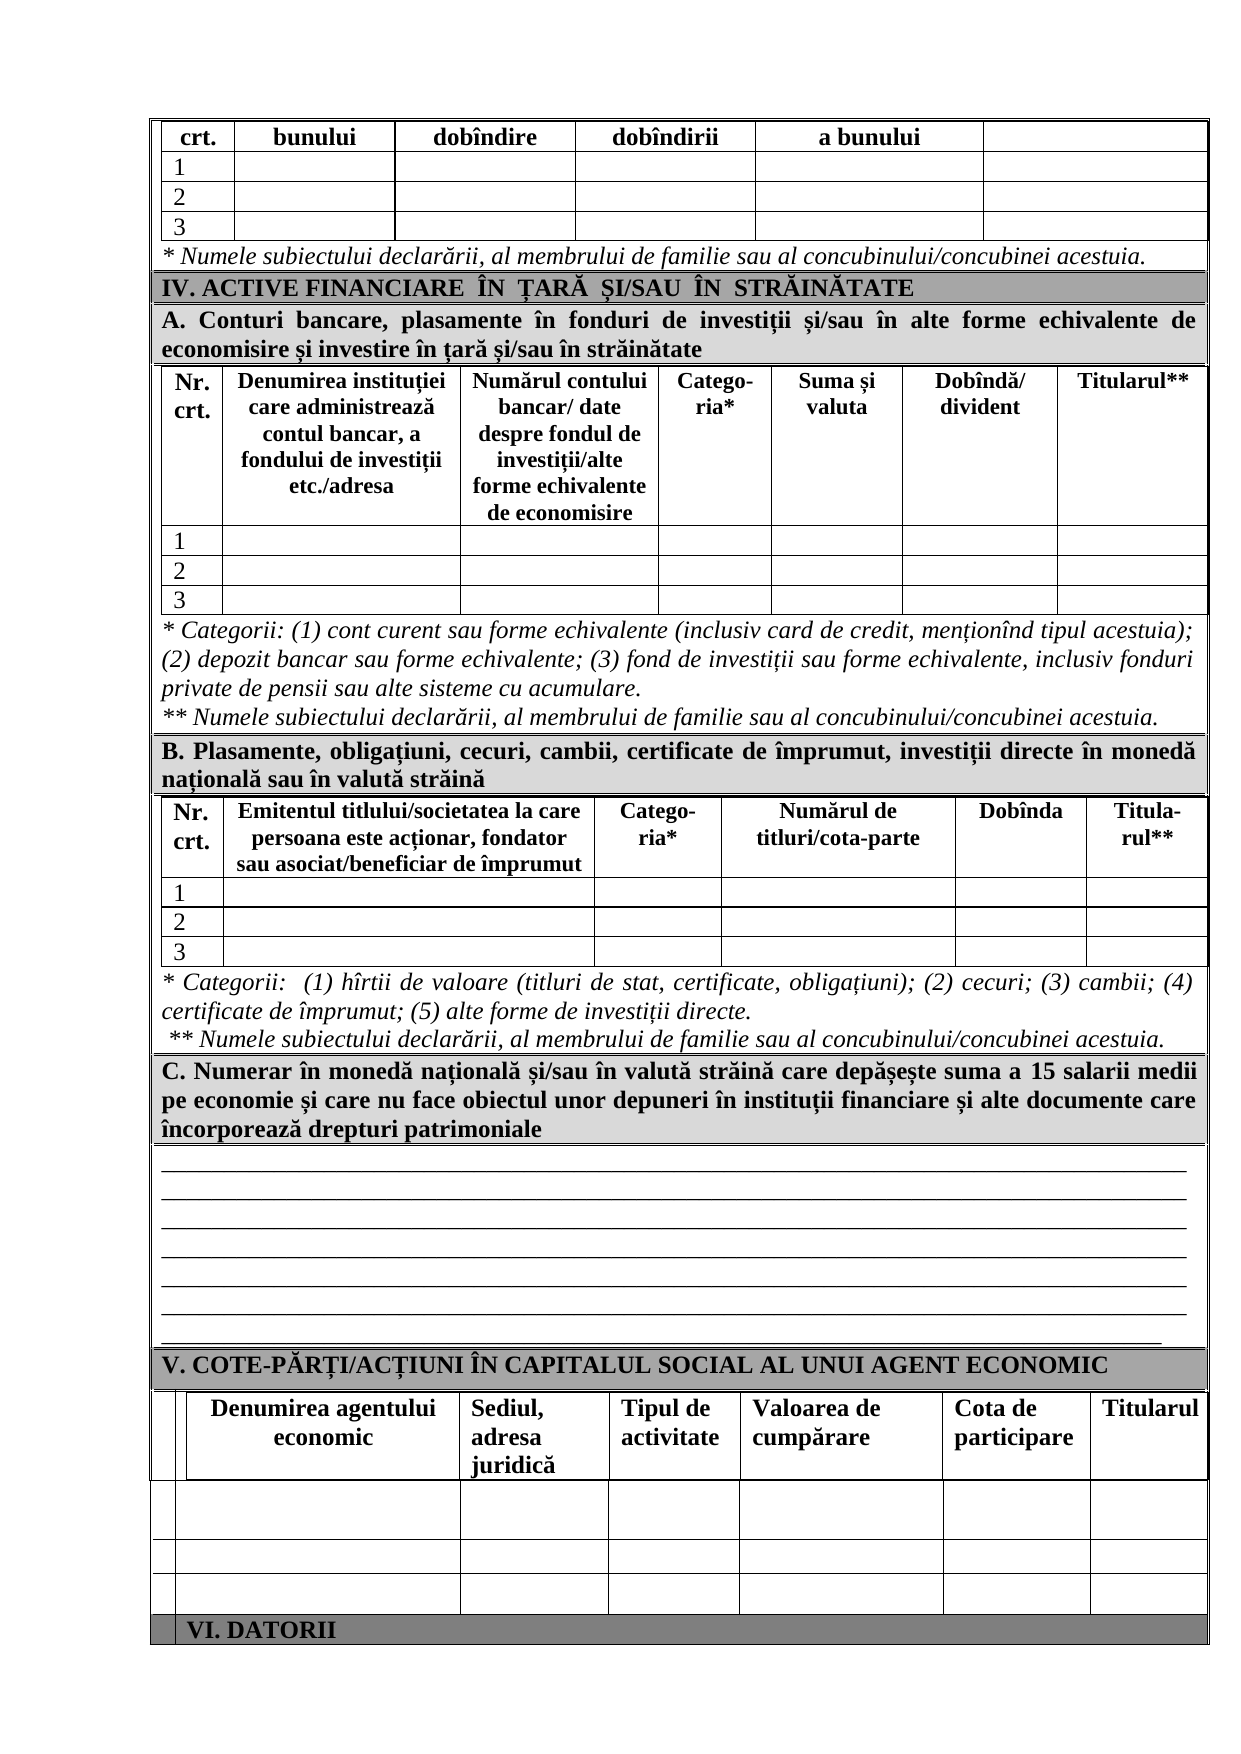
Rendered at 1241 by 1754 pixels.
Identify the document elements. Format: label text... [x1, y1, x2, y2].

table_cell [609, 1481, 739, 1539]
table_cell [460, 1393, 609, 1479]
table_cell [151, 1539, 175, 1573]
table_cell [461, 1481, 608, 1539]
table_cell [944, 1481, 1090, 1539]
table_cell [740, 1574, 943, 1614]
table_cell [176, 1392, 186, 1480]
table_cell [151, 1481, 175, 1539]
table_cell [609, 1574, 739, 1614]
table_cell [1091, 1393, 1207, 1479]
table_cell [461, 1540, 608, 1573]
table_cell B. Plasamente, obligațiuni, cecuri, cambii, certificate de împrumut, investiții directe în monedă națională sau în valută străină [152, 733, 1207, 793]
table_cell [741, 1393, 942, 1479]
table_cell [152, 121, 1207, 270]
table_cell [944, 1540, 1090, 1573]
table_cell [610, 1393, 740, 1479]
table_cell IV. ACTIVE FINANCIARE ÎN ȚARĂ ȘI/SAU ÎN STRĂINĂTATE [150, 270, 1208, 302]
table_cell [1091, 1481, 1207, 1539]
table_cell [150, 1389, 175, 1480]
table_cell * Categorii: (1) cont curent sau forme echivalente (inclusiv card de credit, menționînd tipul acestuia); (2) depozit bancar sau forme echivalente; (3) fond de investiții sau forme echivalente, inclusiv fonduri private de pensii sau alte sisteme cu acumulare. ** Numele subiectului declarării, al membrului de familie sau al concubinului/concubinei acestuia. [152, 363, 1207, 733]
table_cell * Categorii: (1) hîrtii de valoare (titluri de stat, certificate, obligațiuni); (2) cecuri; (3) cambii; (4) certificate de împrumut; (5) alte forme de investiții directe. ** Numele subiectului declarării, al membrului de familie sau al concubinului/concubinei acestuia. [150, 793, 1208, 1053]
table_cell [944, 1574, 1090, 1614]
table_cell [609, 1540, 739, 1573]
table_cell [151, 1573, 175, 1614]
table_cell [943, 1393, 1090, 1479]
table_cell [176, 1574, 460, 1614]
table_cell [1091, 1540, 1207, 1573]
table_cell [740, 1481, 943, 1539]
table_cell [461, 1574, 608, 1614]
table_cell [1091, 1574, 1207, 1614]
table_cell A. Conturi bancare, plasamente în fonduri de investiții și/sau în alte forme echivalente de economisire și investire în țară și/sau în străinătate [150, 302, 1208, 363]
table_cell V. COTE-PĂRȚI/ACȚIUNI ÎN CAPITALUL SOCIAL AL UNUI AGENT ECONOMIC [150, 1347, 1208, 1389]
table_cell [176, 1540, 460, 1573]
table_cell [740, 1540, 943, 1573]
table_cell [151, 1614, 175, 1644]
table_cell ____________________________________________________________________________________________________________________________________________________________________________________________________________________________________________________________________________________________________________________________________________________________________________________________________________________________________________________________________________________________________________________________________________________________________________________________ [152, 1143, 1207, 1347]
table_cell VI. DATORII [176, 1615, 1207, 1644]
table_cell [187, 1393, 459, 1479]
table_cell C. Numerar în monedă națională și/sau în valută străină care depășește suma a 15 salarii medii pe economie și care nu face obiectul unor depuneri în instituții financiare și alte documente care încorporează drepturi patrimoniale [150, 1053, 1208, 1143]
table_cell [176, 1481, 460, 1539]
